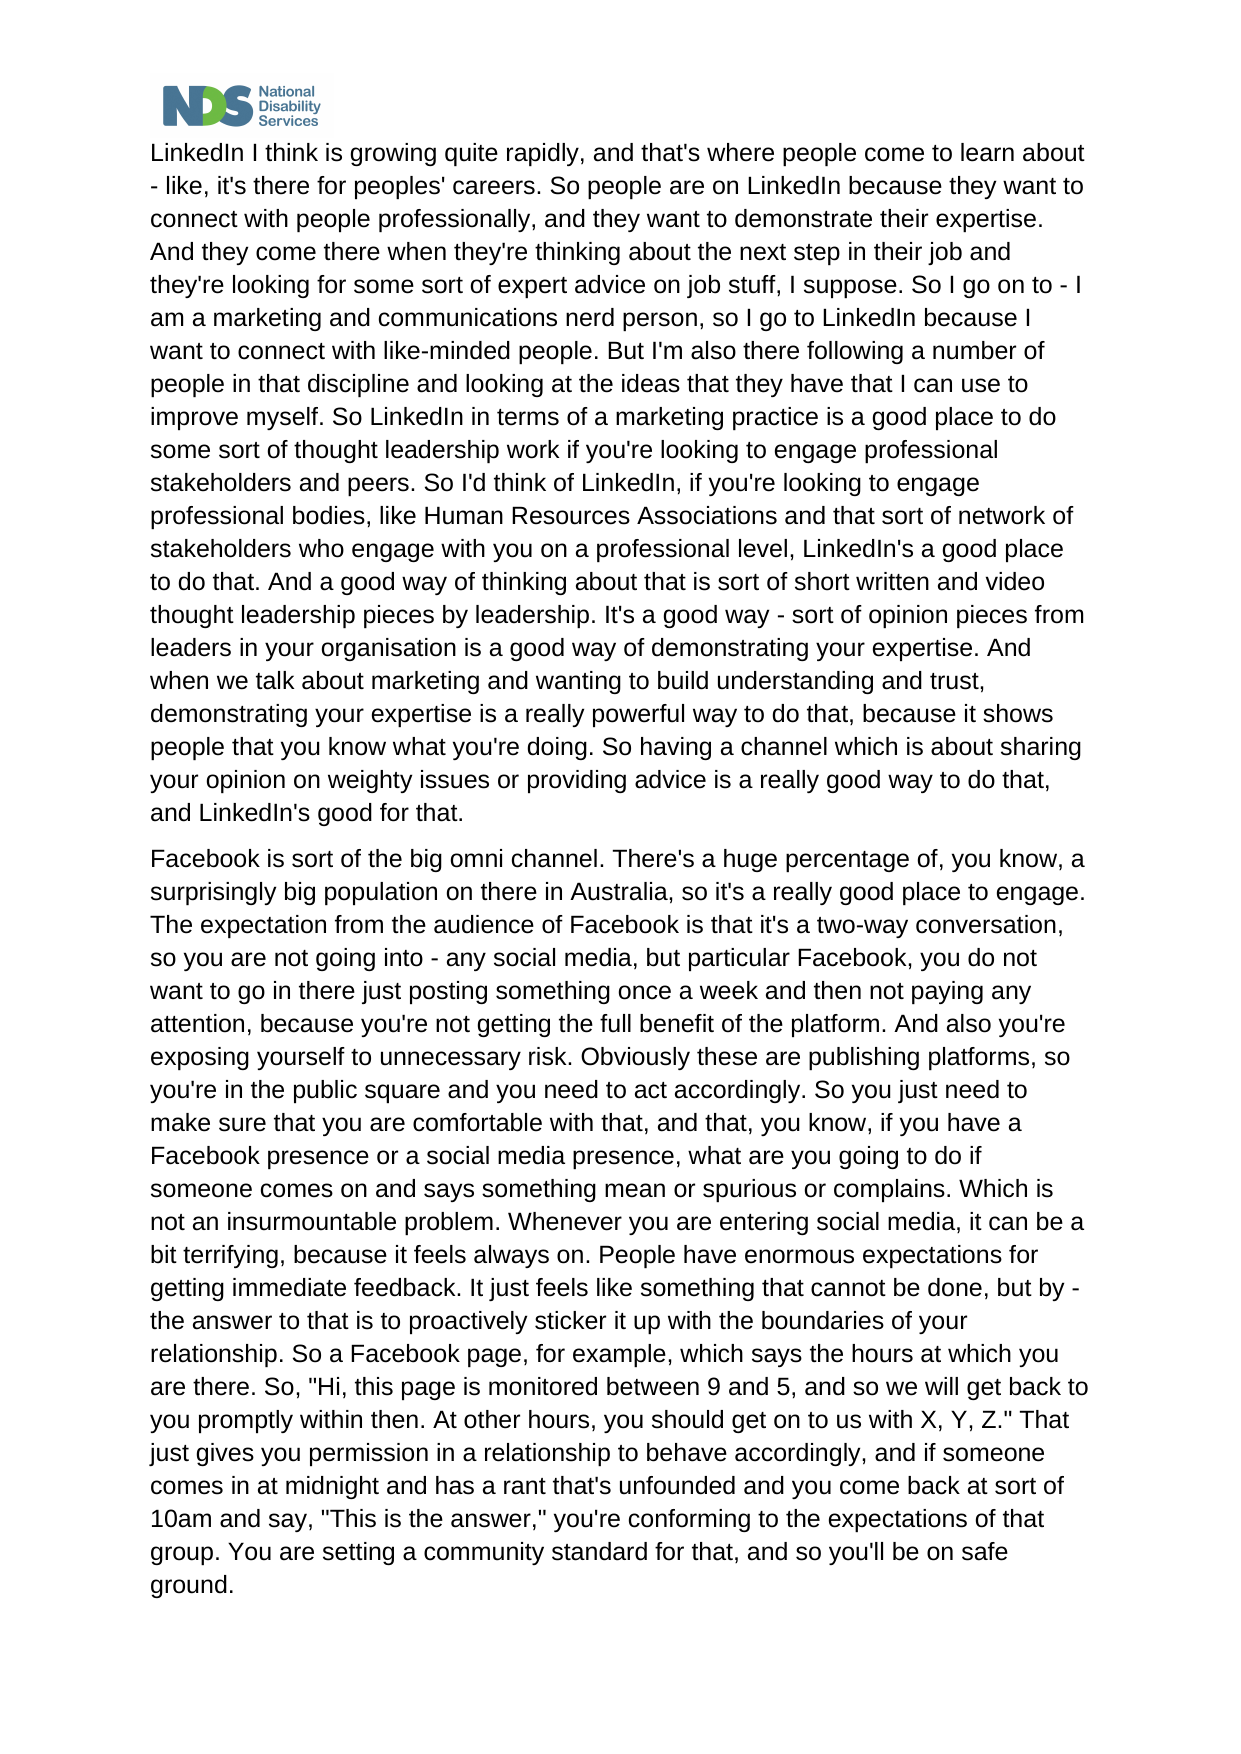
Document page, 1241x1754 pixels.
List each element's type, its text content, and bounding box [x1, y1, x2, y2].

text LinkedIn I think is growing quite rapidly, and that's where people come to learn about - like, it's there for peoples' careers. So people are on LinkedIn because they want to connect with people professionally, and they want to demonstrate their expertise. And they come there when they're thinking about the next step in their job and they're looking for some sort of expert advice on job stuff, I suppose. So I go on to - I am a marketing and communications nerd person, so I go to LinkedIn because I want to connect with like-minded people. But I'm also there following a number of people in that discipline and looking at the ideas that they have that I can use to improve myself. So LinkedIn in terms of a marketing practice is a good place to do some sort of thought leadership work if you're looking to engage professional stakeholders and peers. So I'd think of LinkedIn, if you're looking to engage professional bodies, like Human Resources Associations and that sort of network of stakeholders who engage with you on a professional level, LinkedIn's a good place to do that. And a good way of thinking about that is sort of short written and video thought leadership pieces by leadership. It's a good way - sort of opinion pieces from leaders in your organisation is a good way of demonstrating your expertise. And when we talk about marketing and wanting to build understanding and trust, demonstrating your expertise is a really powerful way to do that, because it shows people that you know what you're doing. So having a channel which is about sharing your opinion on weighty issues or providing advice is a really good way to do that, and LinkedIn's good for that. [150, 138, 1090, 827]
picture [150, 73, 334, 138]
text Facebook is sort of the big omni channel. There's a huge percentage of, you know, a surprisingly big population on there in Australia, so it's a really good place to engage. The expectation from the audience of Facebook is that it's a two-way conversation, so you are not going into - any social media, but particular Facebook, you do not want to go in there just posting something once a week and then not paying any attention, because you're not getting the full benefit of the platform. And also you're exposing yourself to unnecessary risk. Obviously these are publishing platforms, so you're in the public square and you need to act accordingly. So you just need to make sure that you are comfortable with that, and that, you know, if you have a Facebook presence or a social media presence, what are you going to do if someone comes on and says something mean or spurious or complains. Which is not an insurmountable problem. Whenever you are entering social media, it can be a bit terrifying, because it feels always on. People have enormous expectations for getting immediate feedback. It just feels like something that cannot be done, but by - the answer to that is to proactively sticker it up with the boundaries of your relationship. So a Facebook page, for example, which says the hours at which you are there. So, "Hi, this page is monitored between 9 and 5, and so we will get back to you promptly within then. At other hours, you should get on to us with X, Y, Z." That just gives you permission in a relationship to behave accordingly, and if someone comes in at midnight and has a rant that's unfounded and you come back at sort of 10am and say, "This is the answer," you're conforming to the expectations of that group. You are setting a community standard for that, and so you'll be on safe ground. [150, 844, 1090, 1599]
